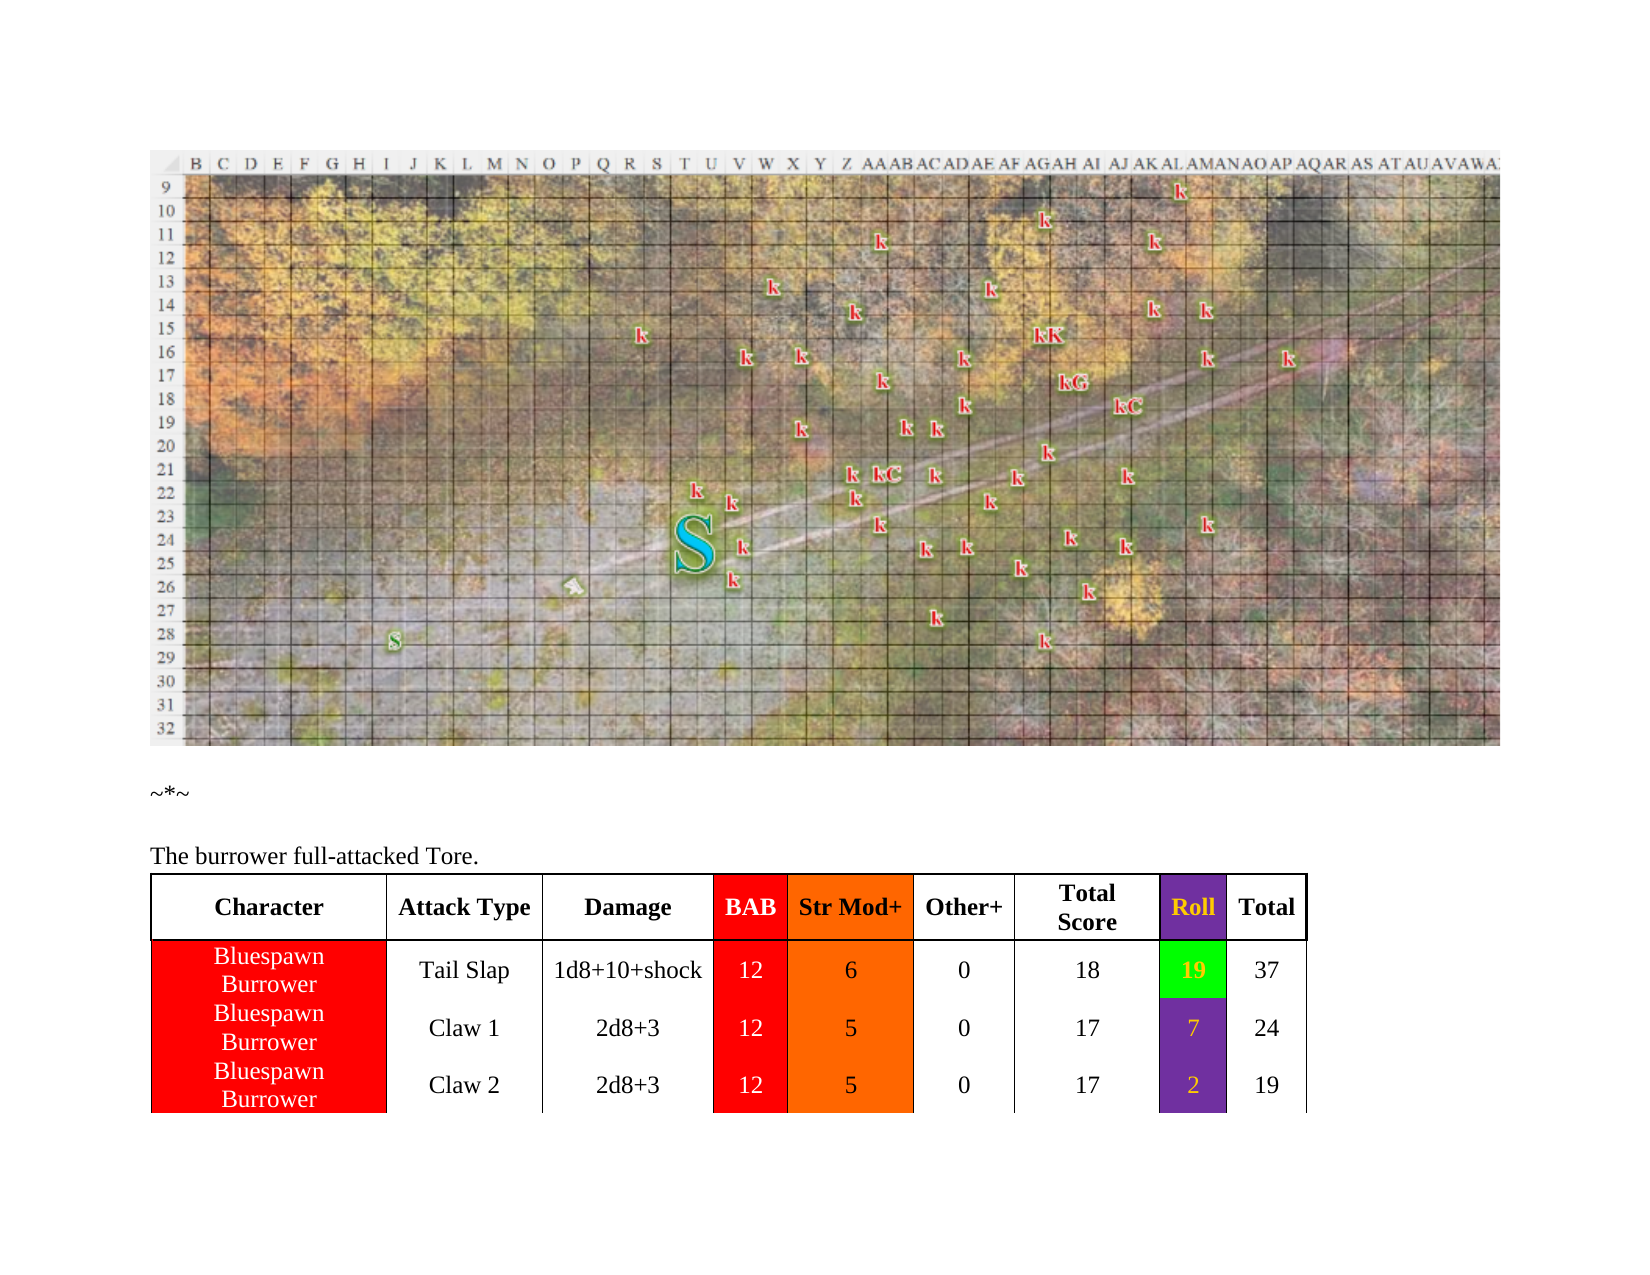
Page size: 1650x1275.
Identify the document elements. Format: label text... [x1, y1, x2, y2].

table_cell Claw 2 [387, 1056, 542, 1113]
table_cell 12 [714, 941, 787, 998]
table_cell 5 [788, 1056, 913, 1113]
table_cell 0 [914, 1056, 1014, 1113]
table_cell Bluespawn Burrower [152, 998, 386, 1056]
table_cell 18 [1015, 941, 1159, 998]
table_cell 19 [1227, 1056, 1306, 1113]
table_cell 12 [714, 1056, 787, 1113]
table_header Str Mod+ [788, 875, 913, 939]
table_cell 6 [788, 941, 913, 998]
text The burrower full-attacked Tore. [150, 841, 1500, 870]
text ~*~ [150, 779, 1500, 808]
table_header Roll [1161, 875, 1226, 939]
table_cell 0 [914, 998, 1014, 1056]
table_header BAB [714, 875, 787, 939]
table_cell 12 [714, 998, 787, 1056]
table_cell Tail Slap [387, 941, 542, 998]
table_cell 19 [1160, 941, 1226, 998]
table_header Total Score [1015, 875, 1159, 939]
table_cell 7 [1160, 998, 1226, 1056]
table_header Other+ [914, 875, 1014, 939]
table_header Damage [543, 875, 713, 939]
table_cell Bluespawn Burrower [152, 1056, 386, 1113]
picture [150, 150, 1500, 746]
table_cell 24 [1227, 998, 1306, 1056]
table_header Total [1227, 875, 1305, 939]
table_cell 2 [1160, 1056, 1226, 1113]
table_cell 17 [1015, 1056, 1159, 1113]
table_cell 1d8+10+shock [543, 941, 713, 998]
table_header Character [152, 875, 386, 939]
table_cell 37 [1227, 941, 1306, 998]
table_cell Bluespawn Burrower [152, 940, 386, 998]
table_cell 0 [914, 941, 1014, 998]
table_cell 5 [788, 998, 913, 1056]
table_cell 2d8+3 [543, 998, 713, 1056]
table_header Attack Type [387, 875, 542, 939]
table_cell 2d8+3 [543, 1056, 713, 1113]
table_cell 17 [1015, 998, 1159, 1056]
table_cell Claw 1 [387, 998, 542, 1056]
